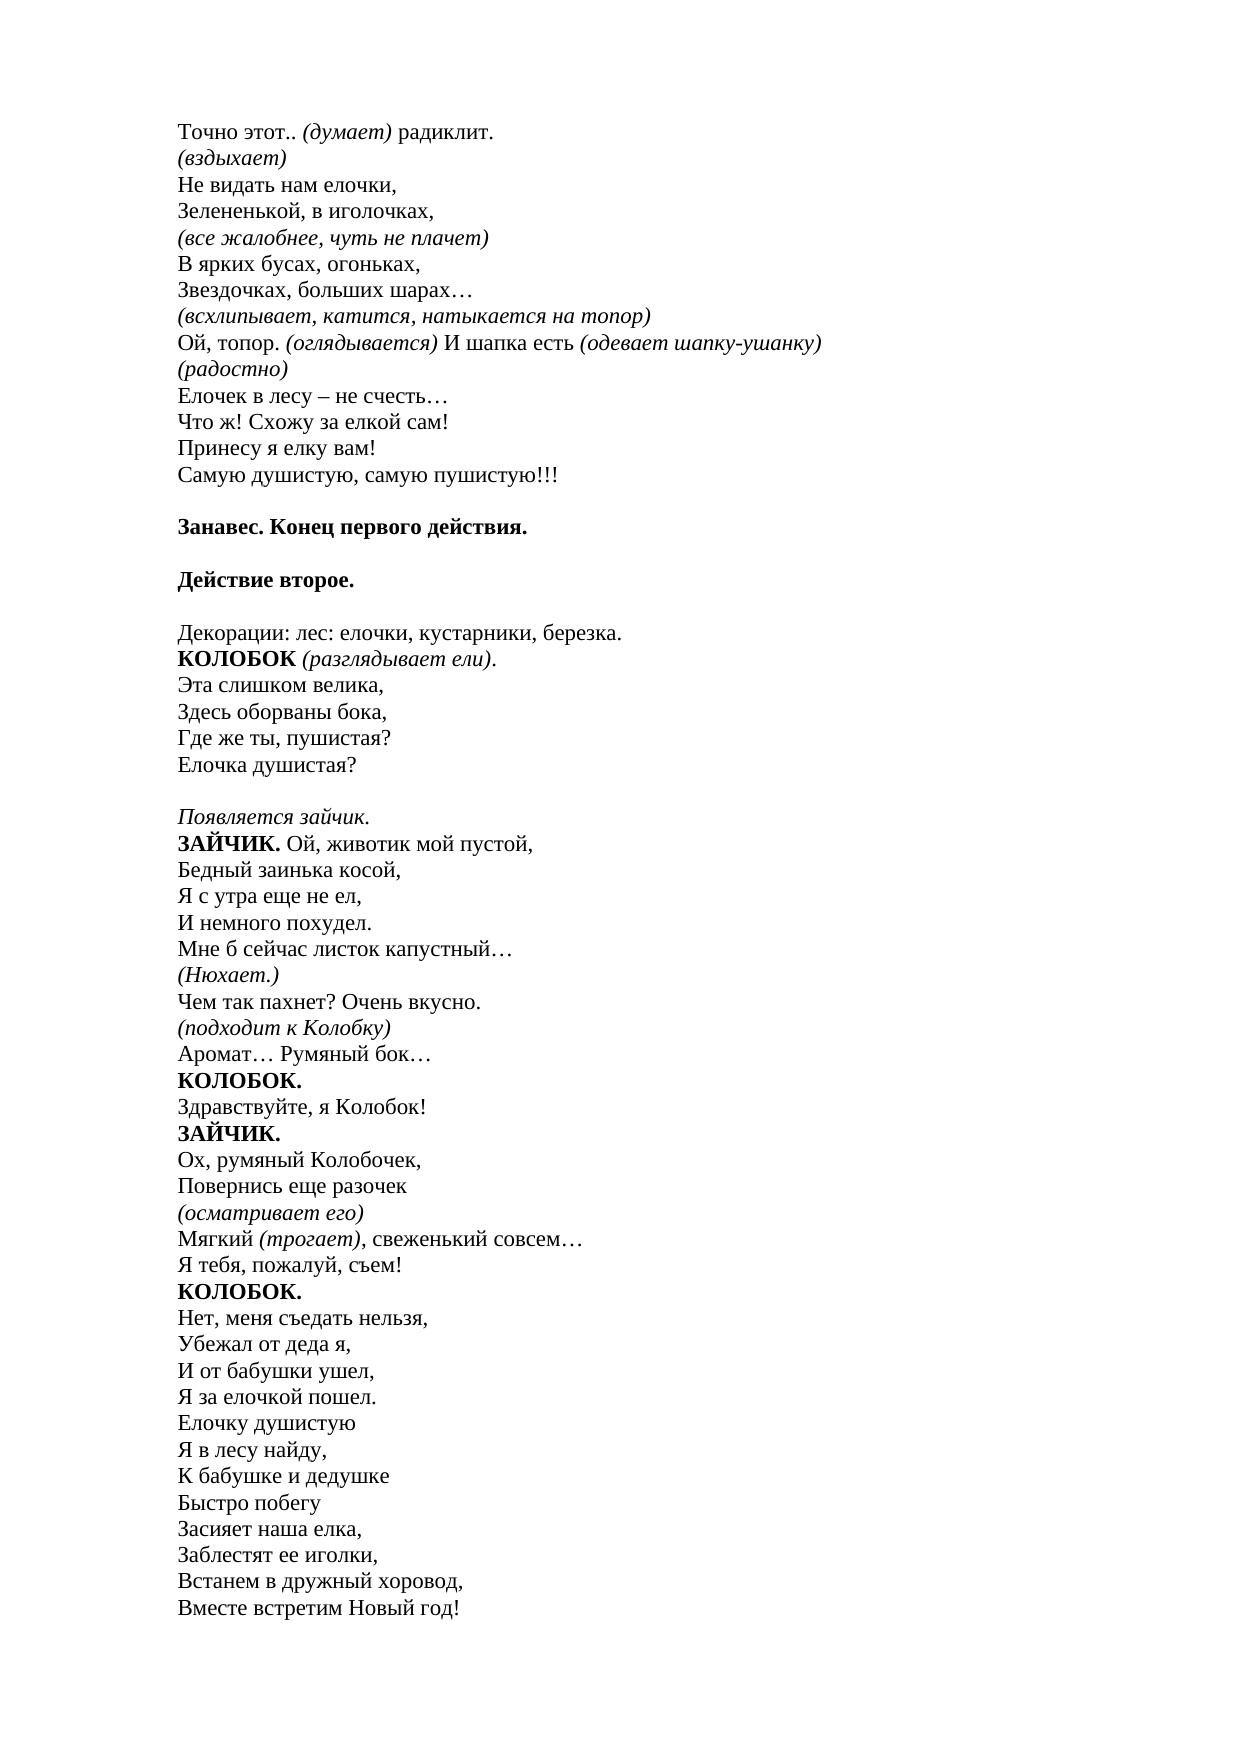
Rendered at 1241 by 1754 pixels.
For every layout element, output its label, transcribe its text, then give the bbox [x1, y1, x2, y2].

text В ярких бусах, огоньках, [177, 250, 1152, 276]
text Не видать нам елочки, [177, 171, 1152, 197]
text Убежал от деда я, [177, 1330, 1152, 1357]
text К бабушке и дедушке [177, 1462, 1152, 1488]
text Появляется зайчик. [177, 803, 1152, 830]
text Елочек в лесу – не счесть… [177, 382, 1152, 408]
text Ох, румяный Колобочек, [177, 1146, 1152, 1172]
text Я за елочкой пошел. [177, 1383, 1152, 1409]
text (подходит к Колобку) [177, 1014, 1152, 1041]
text ЗАЙЧИК. Ой, животик мой пустой, [177, 830, 1152, 856]
text Я тебя, пожалуй, съем! [177, 1251, 1152, 1278]
text (всхлипывает, катится, натыкается на топор) [177, 303, 1152, 329]
text (Нюхает.) [177, 961, 1152, 988]
text Здравствуйте, я Колобок! [177, 1093, 1152, 1119]
text Что ж! Схожу за елкой сам! [177, 408, 1152, 434]
text (радостно) [177, 355, 1152, 382]
text (все жалобнее, чуть не плачет) [177, 223, 1152, 250]
text Быстро побегу [177, 1488, 1152, 1515]
text ЗАЙЧИК. [177, 1119, 1152, 1146]
text Точно этот.. (думает) радиклит. [177, 118, 1152, 144]
text И от бабушки ушел, [177, 1357, 1152, 1383]
text Зелененькой, в иголочках, [177, 197, 1152, 223]
text Аромат… Румяный бок… [177, 1041, 1152, 1067]
text Мягкий (трогает), свеженький совсем… [177, 1225, 1152, 1251]
text Заблестят ее иголки, [177, 1541, 1152, 1568]
text (вздыхает) [177, 144, 1152, 171]
text Где же ты, пушистая? [177, 724, 1152, 751]
text Мне б сейчас листок капустный… [177, 935, 1152, 961]
text (осматривает его) [177, 1199, 1152, 1225]
text Я в лесу найду, [177, 1436, 1152, 1462]
text Елочка душистая? [177, 751, 1152, 777]
text Ой, топор. (оглядывается) И шапка есть (одевает шапку-ушанку) [177, 329, 1152, 355]
text КОЛОБОК (разглядывает ели). [177, 645, 1152, 672]
text Встанем в дружный хоровод, [177, 1568, 1152, 1594]
text Действие второе. [177, 566, 1152, 592]
text Бедный заинька косой, [177, 856, 1152, 882]
text Занавес. Конец первого действия. [177, 513, 1152, 540]
text Нет, меня съедать нельзя, [177, 1304, 1152, 1330]
text Самую душистую, самую пушистую!!! [177, 461, 1152, 487]
text Здесь оборваны бока, [177, 698, 1152, 724]
text Эта слишком велика, [177, 672, 1152, 698]
text Елочку душистую [177, 1409, 1152, 1436]
text Декорации: лес: елочки, кустарники, березка. [177, 619, 1152, 645]
text Принесу я елку вам! [177, 434, 1152, 461]
text Звездочках, больших шарах… [177, 276, 1152, 303]
text КОЛОБОК. [177, 1067, 1152, 1093]
text Засияет наша елка, [177, 1515, 1152, 1541]
text И немного похудел. [177, 909, 1152, 935]
text Я с утра еще не ел, [177, 882, 1152, 909]
text КОЛОБОК. [177, 1278, 1152, 1304]
text Повернись еще разочек [177, 1172, 1152, 1199]
text Чем так пахнет? Очень вкусно. [177, 988, 1152, 1014]
text Вместе встретим Новый год! [177, 1594, 1152, 1620]
